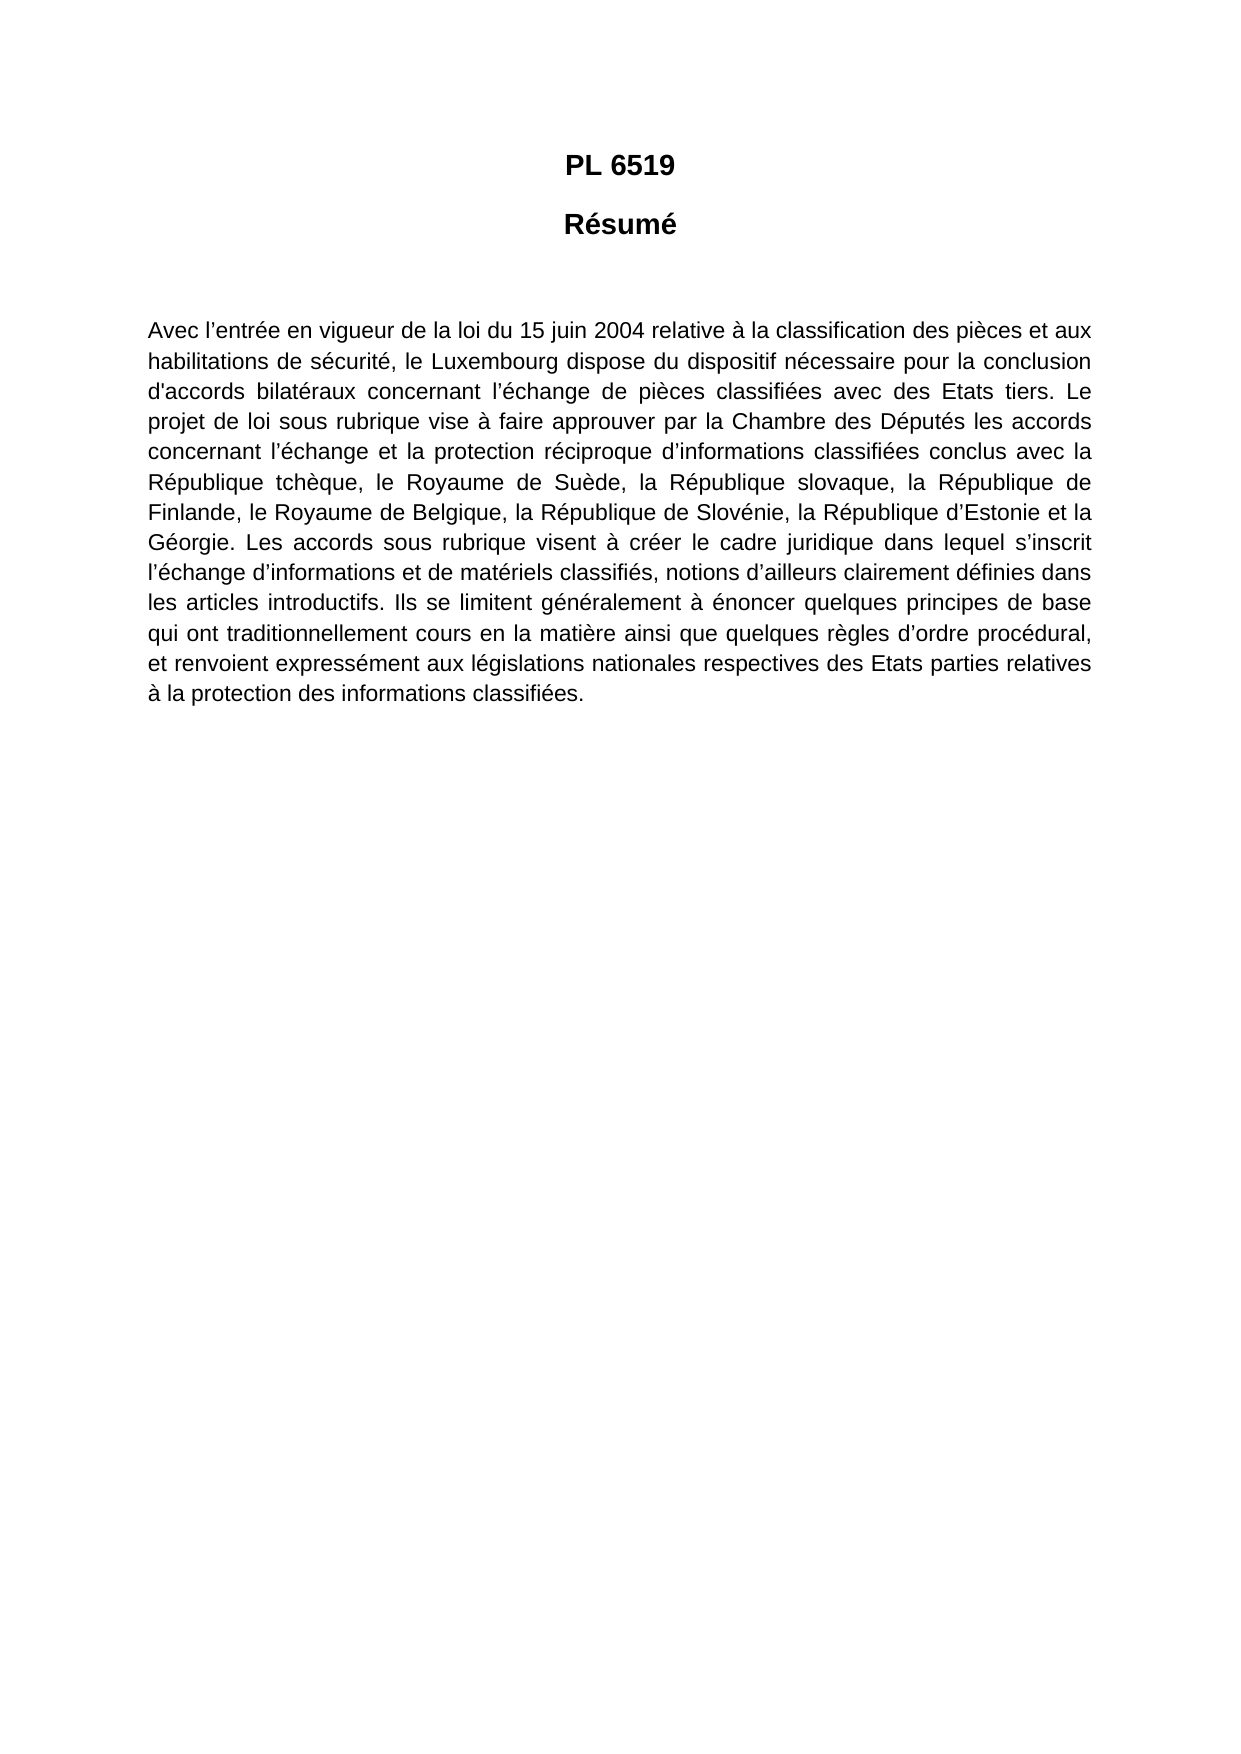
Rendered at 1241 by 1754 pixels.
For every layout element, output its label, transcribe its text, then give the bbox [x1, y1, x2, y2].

text PL 6519 [148, 148, 1093, 181]
text Résumé [148, 207, 1093, 241]
text Avec l’entrée en vigueur de la loi du 15 juin 2004 relative à la classification des pièces et aux habilitations de sécurité, le Luxembourg dispose du dispositif nécessaire pour la conclusion d'accords bilatéraux concernant l’échange de pièces classifiées avec des Etats tiers. Le projet de loi sous rubrique vise à faire approuver par la Chambre des Députés les accords concernant l’échange et la protection réciproque d’informations classifiées conclus avec la République tchèque, le Royaume de Suède, la République slovaque, la République de Finlande, le Royaume de Belgique, la République de Slovénie, la République d’Estonie et la Géorgie. Les accords sous rubrique visent à créer le cadre juridique dans lequel s’inscrit l’échange d’informations et de matériels classifiés, notions d’ailleurs clairement définies dans les articles introductifs. Ils se limitent généralement à énoncer quelques principes de base qui ont traditionnellement cours en la matière ainsi que quelques règles d’ordre procédural, et renvoient expressément aux législations nationales respectives des Etats parties relatives à la protection des informations classifiées. [148, 317, 1093, 706]
